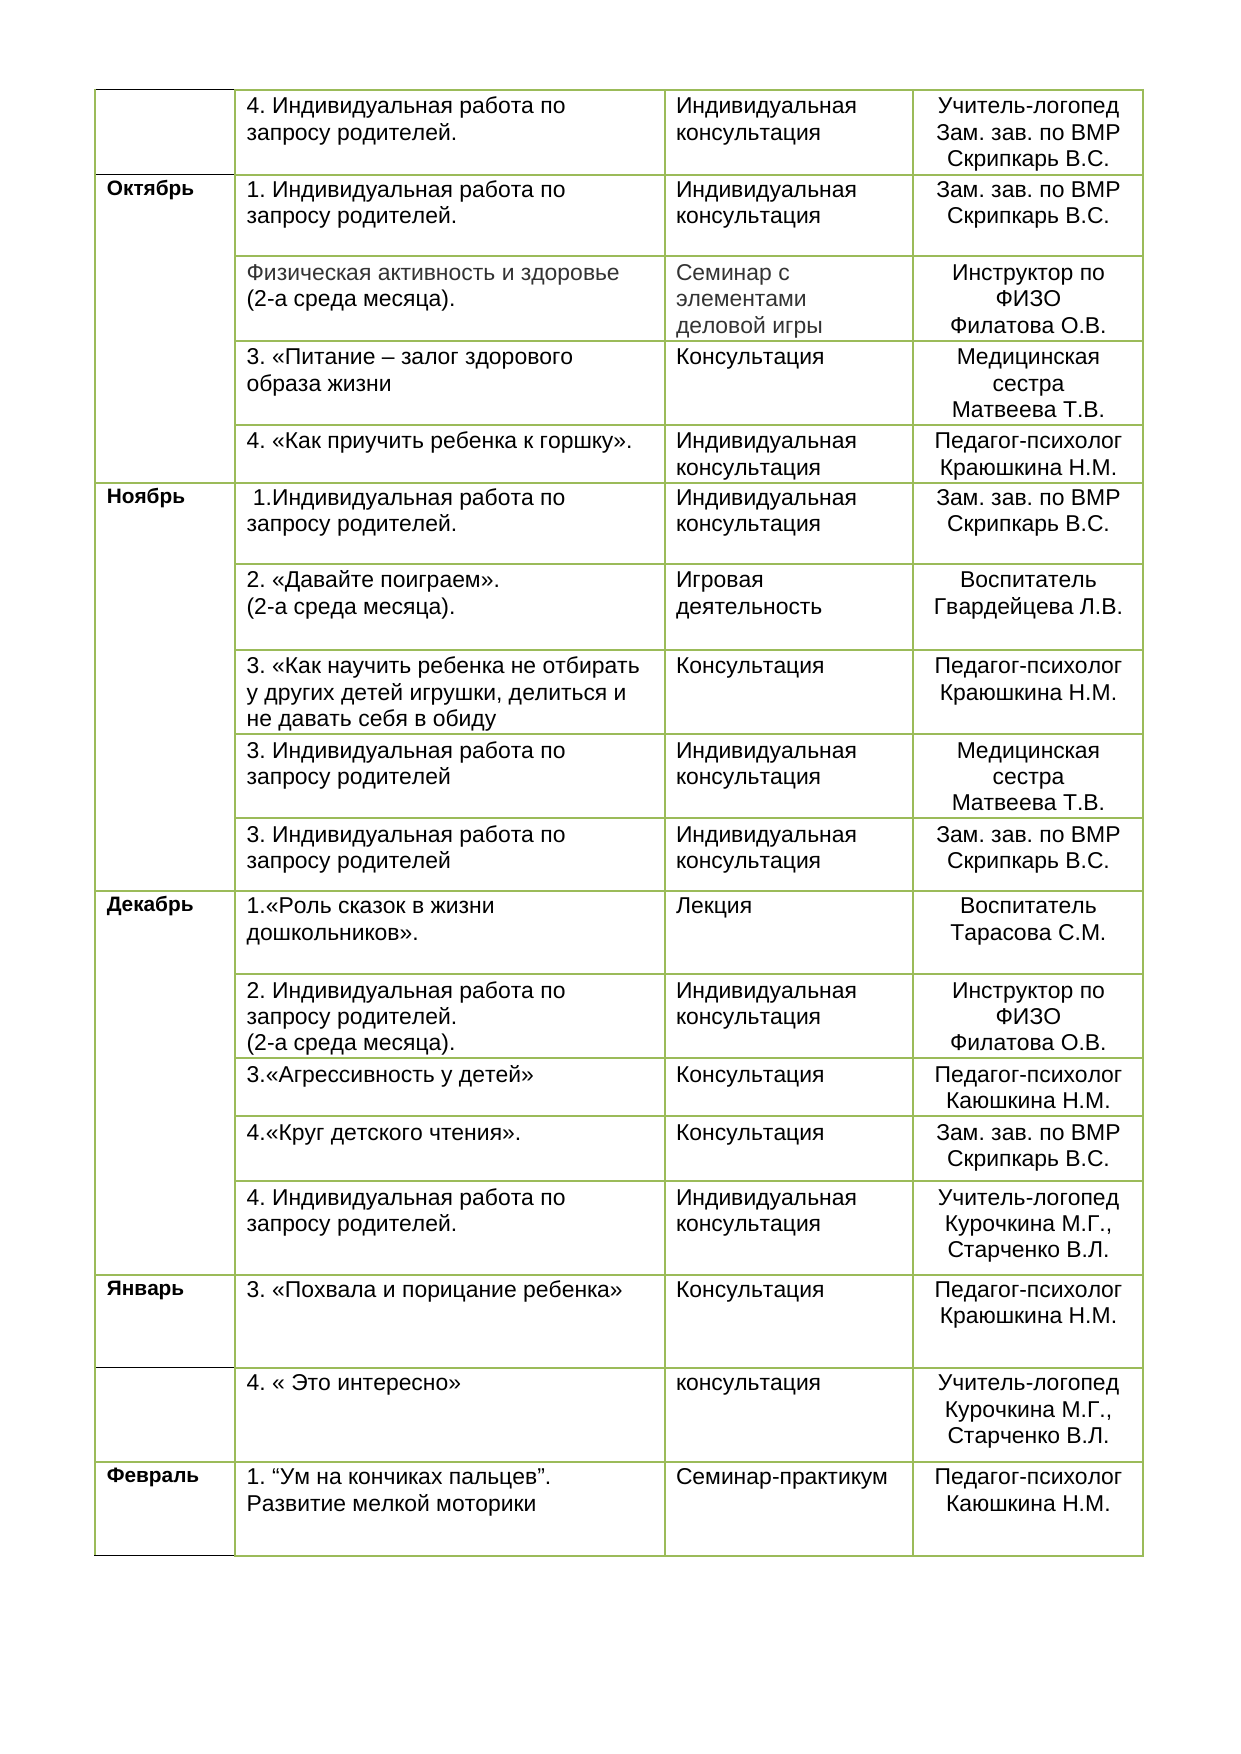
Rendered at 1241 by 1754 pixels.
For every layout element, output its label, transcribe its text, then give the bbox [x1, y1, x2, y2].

table_cell Зам. зав. по ВМР Скрипкарь В.С. [914, 819, 1142, 890]
table_cell 4. «Как приучить ребенка к горшку». [236, 426, 664, 482]
table_cell Декабрь [96, 892, 234, 1273]
table_cell 3. Индивидуальная работа по запросу родителей [236, 819, 664, 890]
table_cell 3. «Похвала и порицание ребенка» [236, 1276, 664, 1367]
table_cell Учитель-логопед Курочкина М.Г., Старченко В.Л. [914, 1182, 1142, 1273]
table_cell 3. Индивидуальная работа по запросу родителей [236, 735, 664, 817]
table_cell Педагог-психолог Краюшкина Н.М. [914, 426, 1142, 482]
table_cell Игровая деятельность [666, 565, 912, 649]
table_cell Педагог-психолог Каюшкина Н.М. [914, 1463, 1142, 1555]
table_cell Семинар-практикум [666, 1463, 912, 1555]
table_cell Инструктор по ФИЗО Филатова О.В. [914, 257, 1142, 339]
table_cell Индивидуальная консультация [666, 176, 912, 255]
table_cell Лекция [666, 892, 912, 973]
table_cell 4. Индивидуальная работа по запросу родителей. [236, 1182, 664, 1273]
table_cell Педагог-психолог Краюшкина Н.М. [914, 1276, 1142, 1367]
table_cell Физическая активность и здоровье (2-а среда месяца). [236, 257, 664, 339]
table_cell Учитель-логопед Зам. зав. по ВМР Скрипкарь В.С. [914, 91, 1142, 174]
table_cell Педагог-психолог Краюшкина Н.М. [914, 651, 1142, 733]
table_cell консультация [666, 1369, 912, 1461]
table_cell Октябрь [96, 175, 234, 482]
table_cell Ноябрь [96, 484, 234, 890]
table_cell Медицинская сестра Матвеева Т.В. [914, 735, 1142, 817]
table_cell Консультация [666, 1059, 912, 1115]
table_cell 3.«Агрессивность у детей» [236, 1059, 664, 1115]
table_cell Индивидуальная консультация [666, 426, 912, 482]
table_cell Индивидуальная консультация [666, 819, 912, 890]
table_cell Медицинская сестра Матвеева Т.В. [914, 342, 1142, 424]
table_cell Воспитатель Гвардейцева Л.В. [914, 565, 1142, 649]
table_cell Инструктор по ФИЗО Филатова О.В. [914, 975, 1142, 1057]
table_cell Зам. зав. по ВМР Скрипкарь В.С. [914, 176, 1142, 255]
table_cell 4. « Это интересно» [236, 1369, 664, 1461]
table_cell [666, 91, 912, 174]
table_cell Педагог-психолог Каюшкина Н.М. [914, 1059, 1142, 1115]
table_cell 3. «Как научить ребенка не отбирать у других детей игрушки, делиться и не давать себя в обиду [236, 651, 664, 733]
table_cell Семинар с элементами деловой игры [666, 257, 912, 339]
table_cell Индивидуальная консультация [666, 975, 912, 1057]
table_cell Консультация [666, 1276, 912, 1367]
table_cell 4.«Круг детского чтения». [236, 1117, 664, 1180]
table_cell 3. «Питание – залог здорового образа жизни [236, 342, 664, 424]
table_cell Консультация [666, 651, 912, 733]
table_cell Февраль [96, 1463, 234, 1555]
table_cell 4. Индивидуальная работа по запросу родителей. [236, 91, 664, 174]
table_cell Зам. зав. по ВМР Скрипкарь В.С. [914, 1117, 1142, 1180]
table_cell 1.«Роль сказок в жизни дошкольников». [236, 892, 664, 973]
table_cell 1.Индивидуальная работа по запросу родителей. [236, 484, 664, 563]
table_cell Индивидуальная консультация [666, 1182, 912, 1273]
table_cell 1. “Ум на кончиках пальцев”. Развитие мелкой моторики [236, 1463, 664, 1555]
table_cell 2. «Давайте поиграем». (2-а среда месяца). [236, 565, 664, 649]
table_cell Индивидуальная консультация [666, 484, 912, 563]
table_cell Консультация [666, 342, 912, 424]
table_cell Учитель-логопед Курочкина М.Г., Старченко В.Л. [914, 1369, 1142, 1461]
table_cell Индивидуальная консультация [666, 735, 912, 817]
table_cell Воспитатель Тарасова С.М. [914, 892, 1142, 973]
table_cell 1. Индивидуальная работа по запросу родителей. [236, 176, 664, 255]
table_cell 2. Индивидуальная работа по запросу родителей. (2-а среда месяца). [236, 975, 664, 1057]
table_cell Январь [96, 1276, 234, 1367]
table_cell Зам. зав. по ВМР Скрипкарь В.С. [914, 484, 1142, 563]
table_cell [96, 1368, 234, 1461]
table_cell Консультация [666, 1117, 912, 1180]
